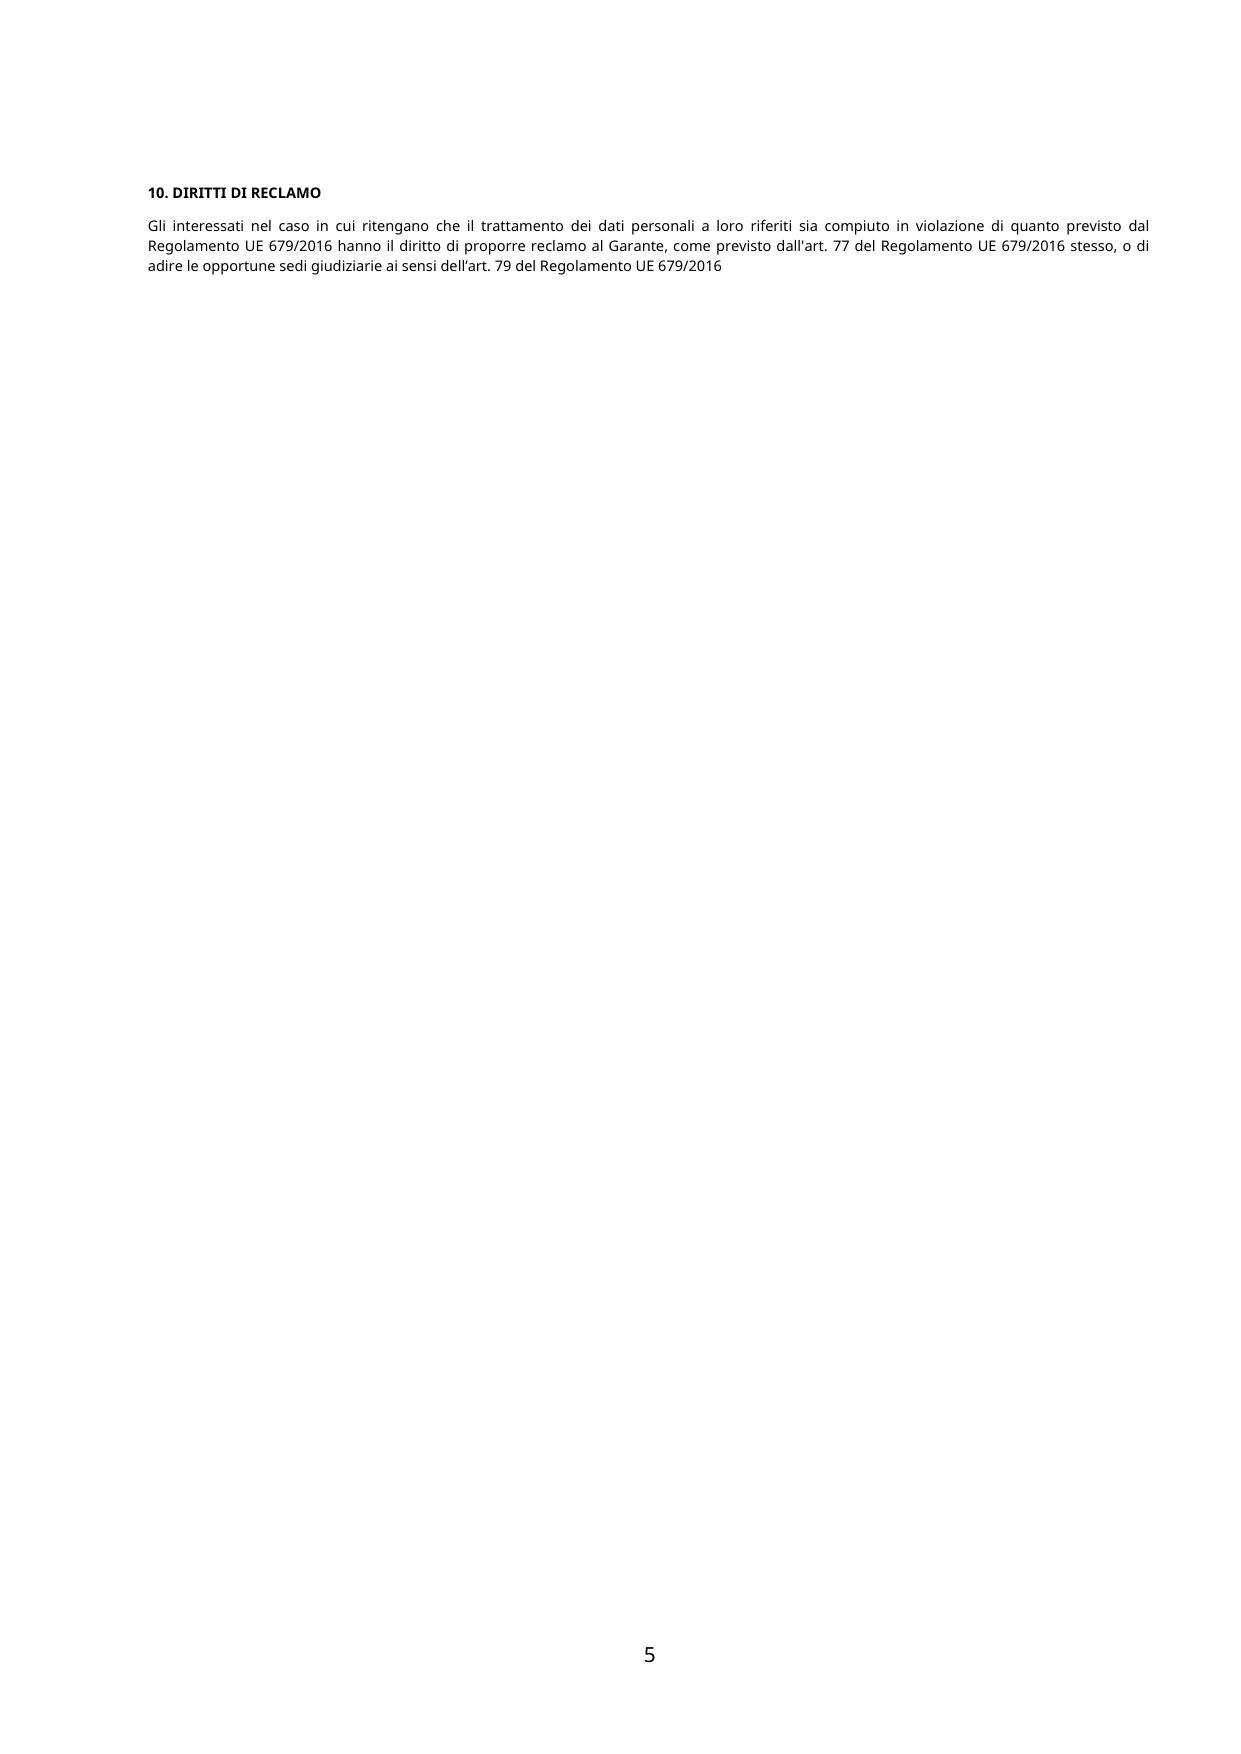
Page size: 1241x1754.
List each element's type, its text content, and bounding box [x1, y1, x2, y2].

text 10. DIRITTI DI RECLAMO [148, 183, 1152, 203]
list Gli interessati nel caso in cui ritengano che il trattamento dei dati personali a loro riferiti sia compiuto in violazione di quanto previsto dal Regolamento UE 679/2016 hanno il diritto di proporre reclamo al Garante, come previsto dall'art. 77 del Regolamento UE 679/2016 stesso, o di adire le opportune sedi giudiziarie ai sensi dell’art. 79 del Regolamento UE 679/2016 [148, 216, 1152, 275]
